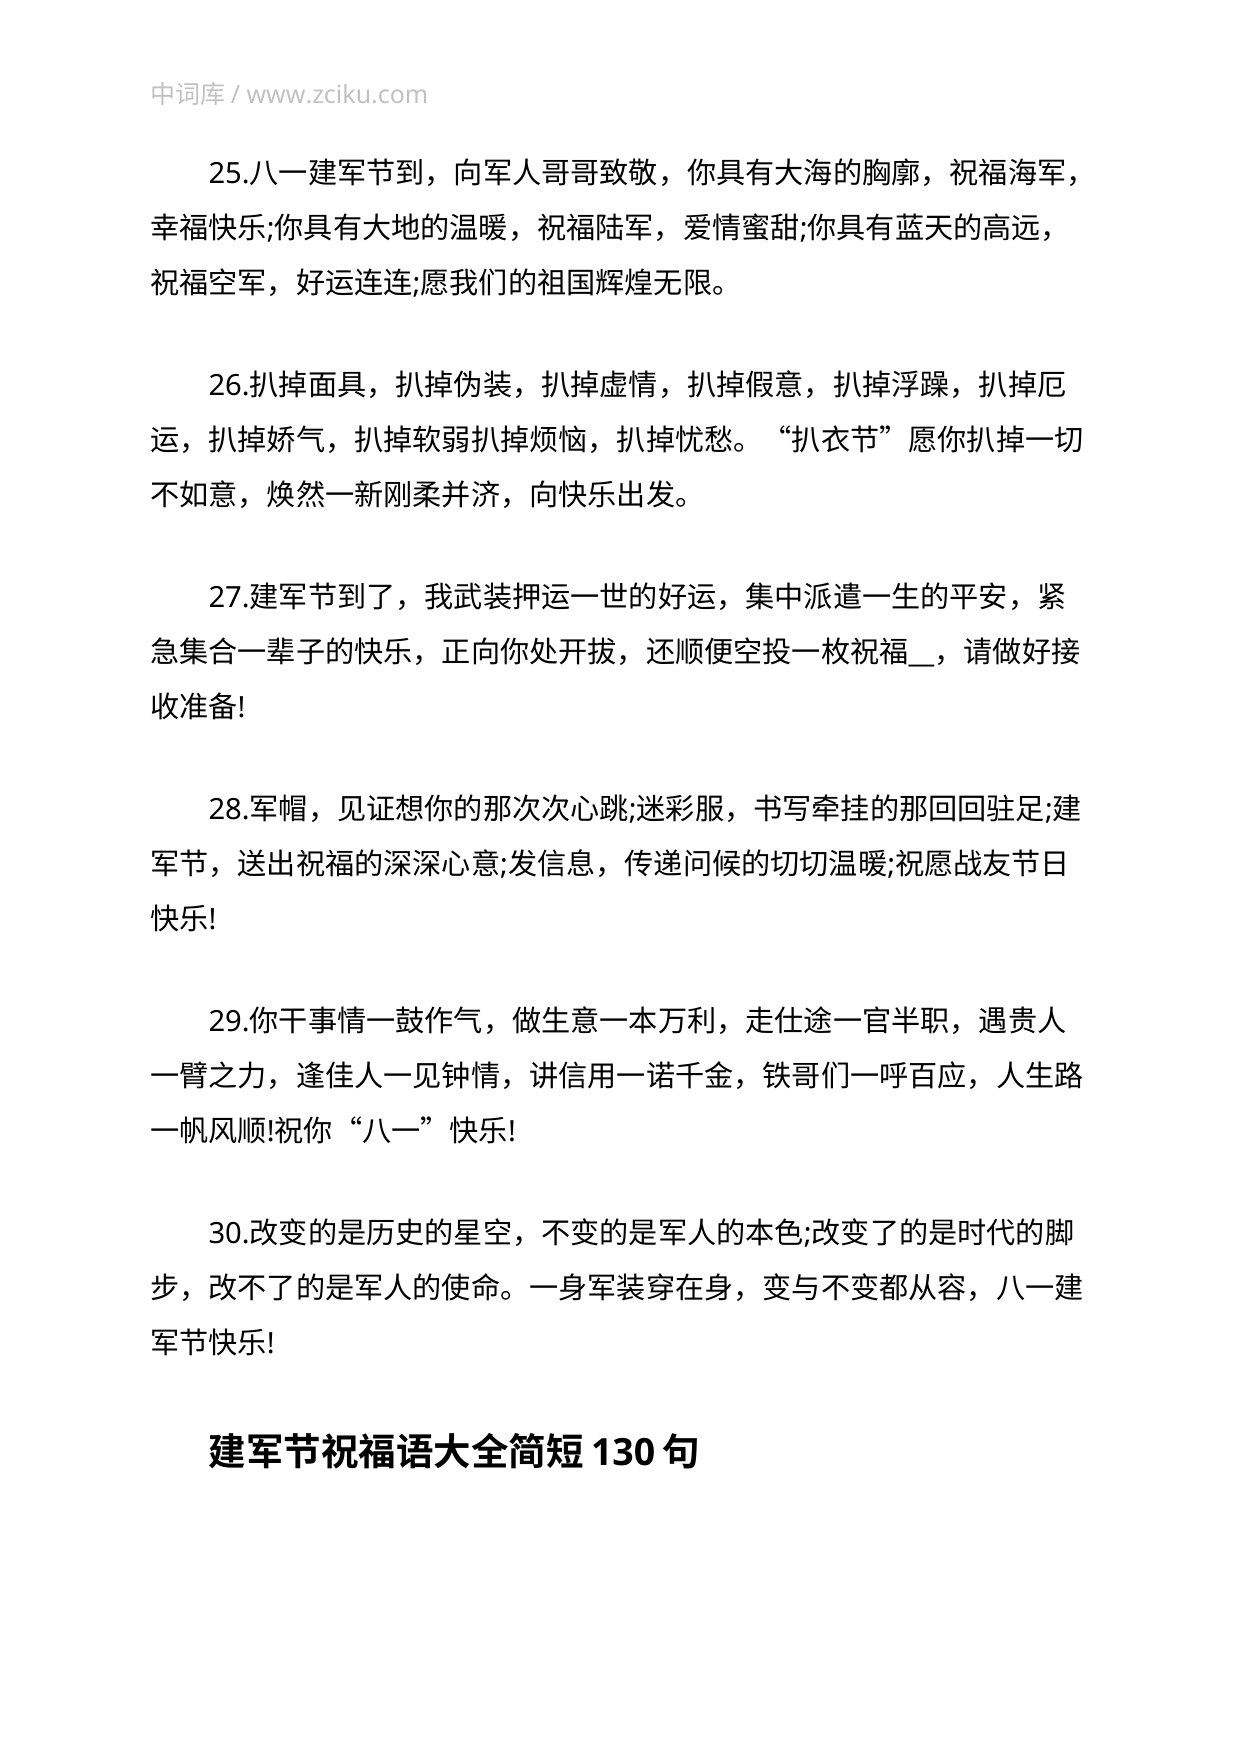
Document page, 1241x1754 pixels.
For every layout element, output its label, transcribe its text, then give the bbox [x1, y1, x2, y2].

text 28.军帽，见证想你的那次次心跳;迷彩服，书写牵挂的那回回驻足;建军节，送出祝福的深深心意;发信息，传递问候的切切温暖;祝愿战友节日快乐! [150, 786, 1090, 938]
text 建军节祝福语大全简短130句 [150, 1421, 1090, 1476]
text 30.改变的是历史的星空，不变的是军人的本色;改变了的是时代的脚步，改不了的是军人的使命。一身军装穿在身，变与不变都从容，八一建军节快乐! [150, 1209, 1090, 1362]
text 29.你干事情一鼓作气，做生意一本万利，走仕途一官半职，遇贵人一臂之力，逢佳人一见钟情，讲信用一诺千金，铁哥们一呼百应，人生路一帆风顺!祝你“八一”快乐! [150, 998, 1090, 1150]
text 27.建军节到了，我武装押运一世的好运，集中派遣一生的平安，紧急集合一辈子的快乐，正向你处开拔，还顺便空投一枚祝福__，请做好接收准备! [150, 574, 1090, 726]
text 25.八一建军节到，向军人哥哥致敬，你具有大海的胸廓，祝福海军，幸福快乐;你具有大地的温暖，祝福陆军，爱情蜜甜;你具有蓝天的高远，祝福空军，好运连连;愿我们的祖国辉煌无限。 [150, 150, 1090, 302]
text 26.扒掉面具，扒掉伪装，扒掉虚情，扒掉假意，扒掉浮躁，扒掉厄运，扒掉娇气，扒掉软弱扒掉烦恼，扒掉忧愁。“扒衣节”愿你扒掉一切不如意，焕然一新刚柔并济，向快乐出发。 [150, 362, 1090, 514]
